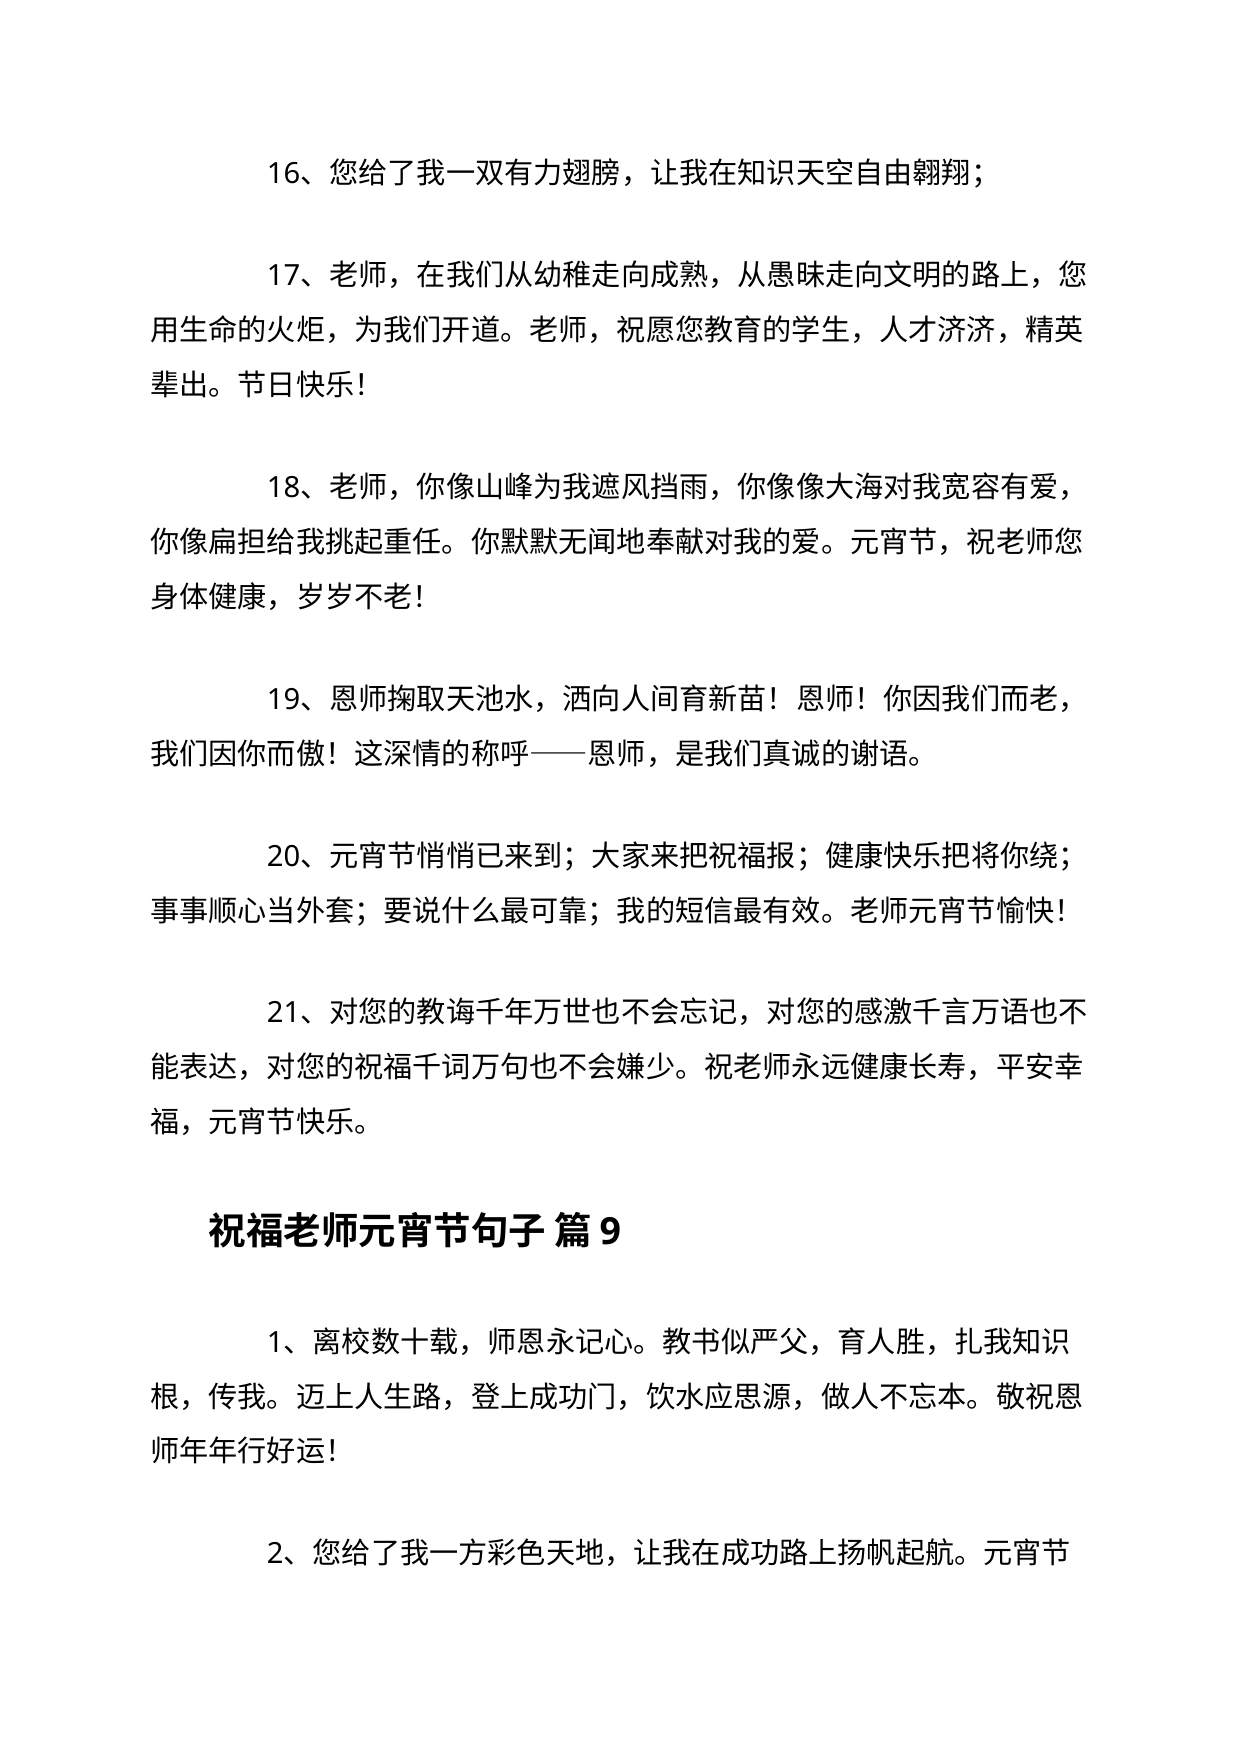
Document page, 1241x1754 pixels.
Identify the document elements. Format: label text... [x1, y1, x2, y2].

text 21、对您的教诲千年万世也不会忘记，对您的感激千言万语也不能表达，对您的祝福千词万句也不会嫌少。祝老师永远健康长寿，平安幸福，元宵节快乐。 [150, 989, 1090, 1141]
text 16、您给了我一双有力翅膀，让我在知识天空自由翱翔； [150, 150, 1090, 192]
text 17、老师，在我们从幼稚走向成熟，从愚昧走向文明的路上，您用生命的火炬，为我们开道。老师，祝愿您教育的学生，人才济济，精英辈出。节日快乐！ [150, 252, 1090, 404]
text 18、老师，你像山峰为我遮风挡雨，你像像大海对我宽容有爱，你像扁担给我挑起重任。你默默无闻地奉献对我的爱。元宵节，祝老师您身体健康，岁岁不老！ [150, 464, 1090, 616]
text 1、离校数十载，师恩永记心。教书似严父，育人胜，扎我知识根，传我。迈上人生路，登上成功门，饮水应思源，做人不忘本。敬祝恩师年年行好运！ [150, 1318, 1090, 1470]
text 19、恩师掬取天池水，洒向人间育新苗！恩师！你因我们而老，我们因你而傲！这深情的称呼——恩师，是我们真诚的谢语。 [150, 675, 1090, 773]
text 20、元宵节悄悄已来到；大家来把祝福报；健康快乐把将你绕；事事顺心当外套；要说什么最可靠；我的短信最有效。老师元宵节愉快！ [150, 832, 1090, 929]
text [150, 1530, 1090, 1572]
text 祝福老师元宵节句子 篇9 [150, 1201, 1090, 1255]
